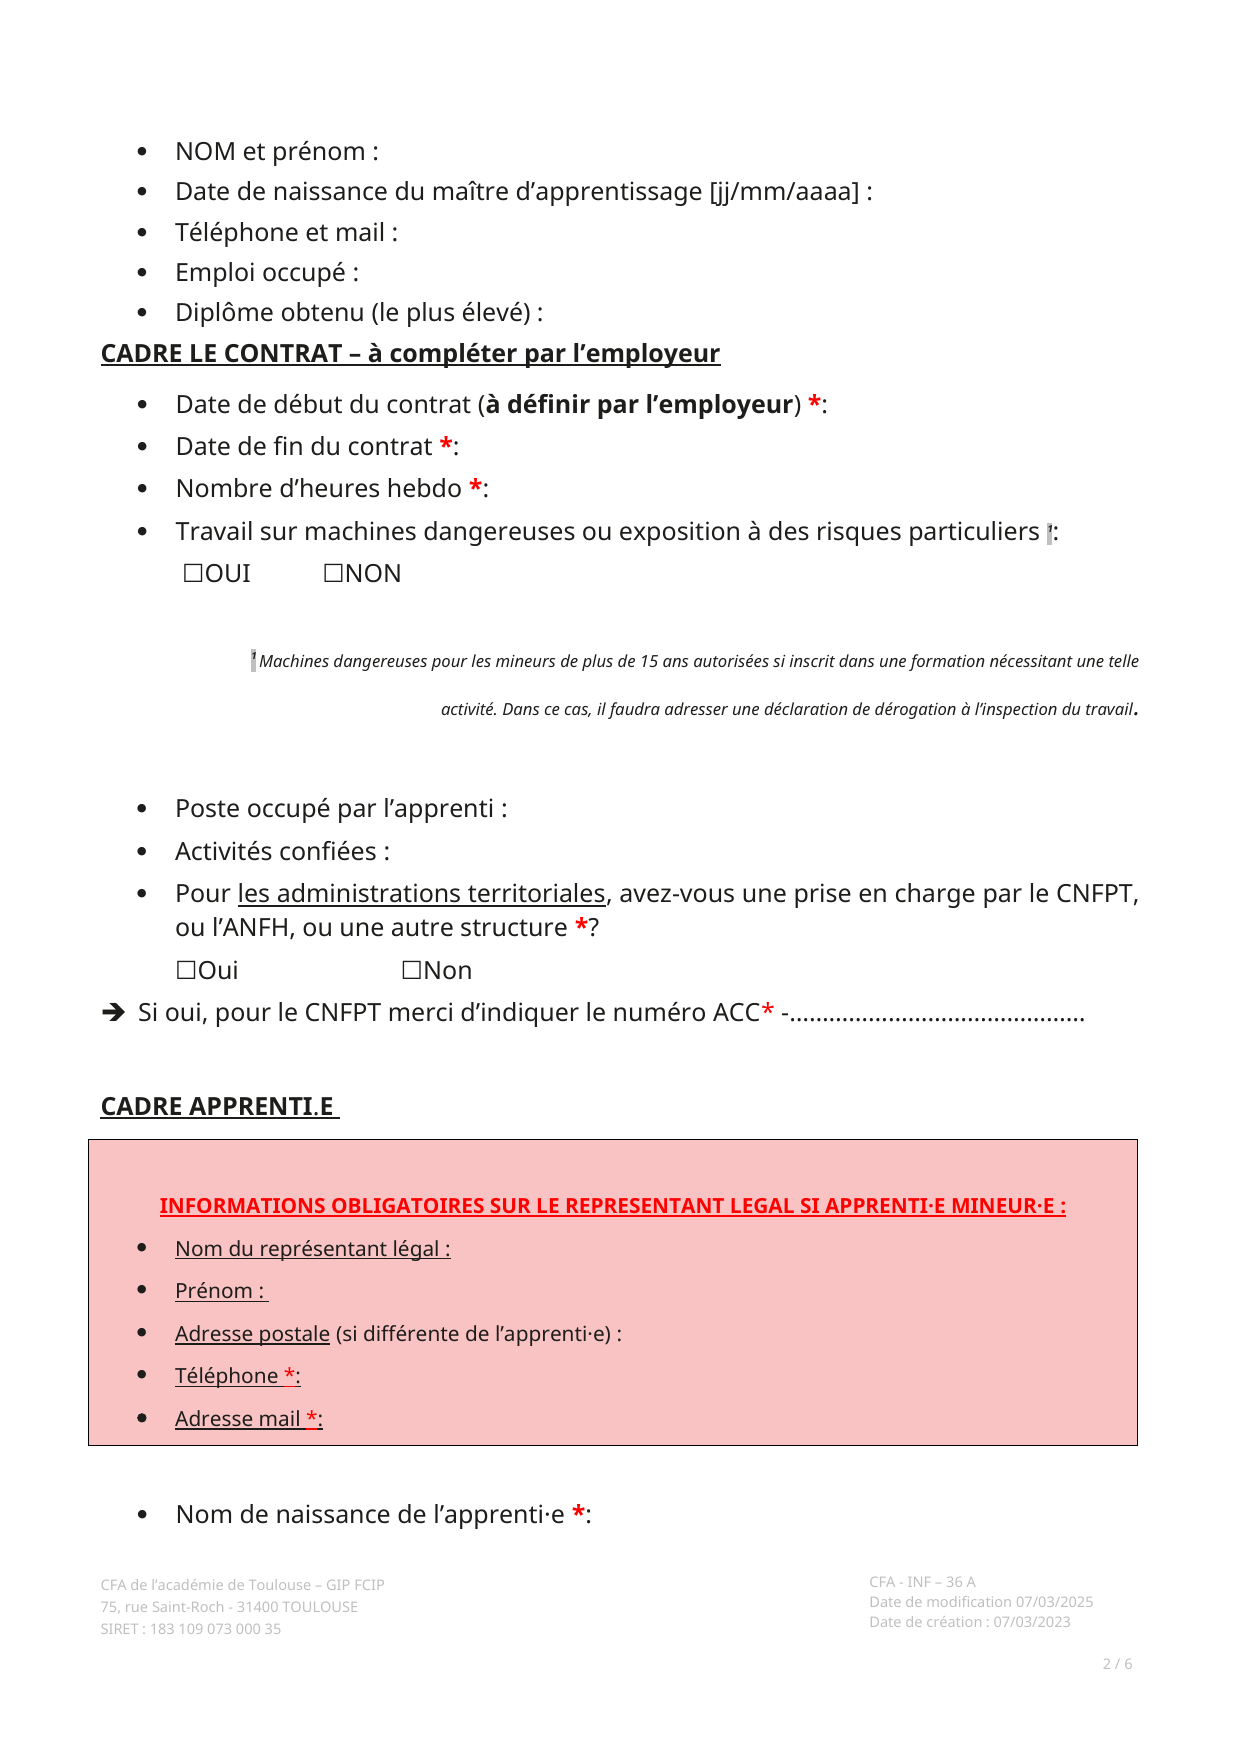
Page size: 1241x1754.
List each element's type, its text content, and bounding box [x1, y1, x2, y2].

text Oui Non [175, 952, 1140, 986]
list Date de naissance du maître d’apprentissage [jj/mm/aaaa] : [138, 174, 1140, 208]
text CADRE APPRENTI.E [100, 1088, 1140, 1122]
list Pour les administrations territoriales, avez-vous une prise en charge par le CNFPT, ou l’ANFH, ou une autre structure *? [137, 876, 1140, 944]
list Date de fin du contrat *: [138, 429, 1140, 463]
list Travail sur machines dangereuses ou exposition à des risques particuliers 1: [138, 513, 1140, 547]
list Activités confiées : [137, 833, 1140, 867]
list Si oui, pour le CNFPT merci d’indiquer le numéro ACC* -……………………………………… [100, 995, 1140, 1029]
list Nom de naissance de l’apprenti·e *: [138, 1497, 1140, 1531]
text 1 Machines dangereuses pour les mineurs de plus de 15 ans autorisées si inscrit dans une formation nécessitant une telle activité. Dans ce cas, il faudra adresser une déclaration de dérogation à l’inspection du travail. [212, 649, 1140, 723]
text OUI NON [175, 556, 1140, 590]
list NOM et prénom : [138, 134, 1140, 168]
list Diplôme obtenu (le plus élevé) : [138, 295, 1140, 329]
text CADRE LE CONTRAT – à compléter par l’employeur [100, 335, 1140, 369]
list Poste occupé par l’apprenti : [137, 791, 1140, 825]
list Téléphone et mail : [138, 214, 1140, 248]
list Nombre d’heures hebdo *: [138, 471, 1140, 505]
list Emploi occupé : [138, 254, 1140, 289]
list Date de début du contrat (à définir par l’employeur) *: [138, 386, 1140, 420]
table_header INFORMATIONS OBLIGATOIRES SUR LE REPRESENTANT LEGAL SI APPRENTI·E MINEUR·E : Nom du représentant légal : Prénom : Adresse postale (si différente de l’apprenti·e) : Téléphone *: Adresse mail *: [89, 1140, 1137, 1445]
